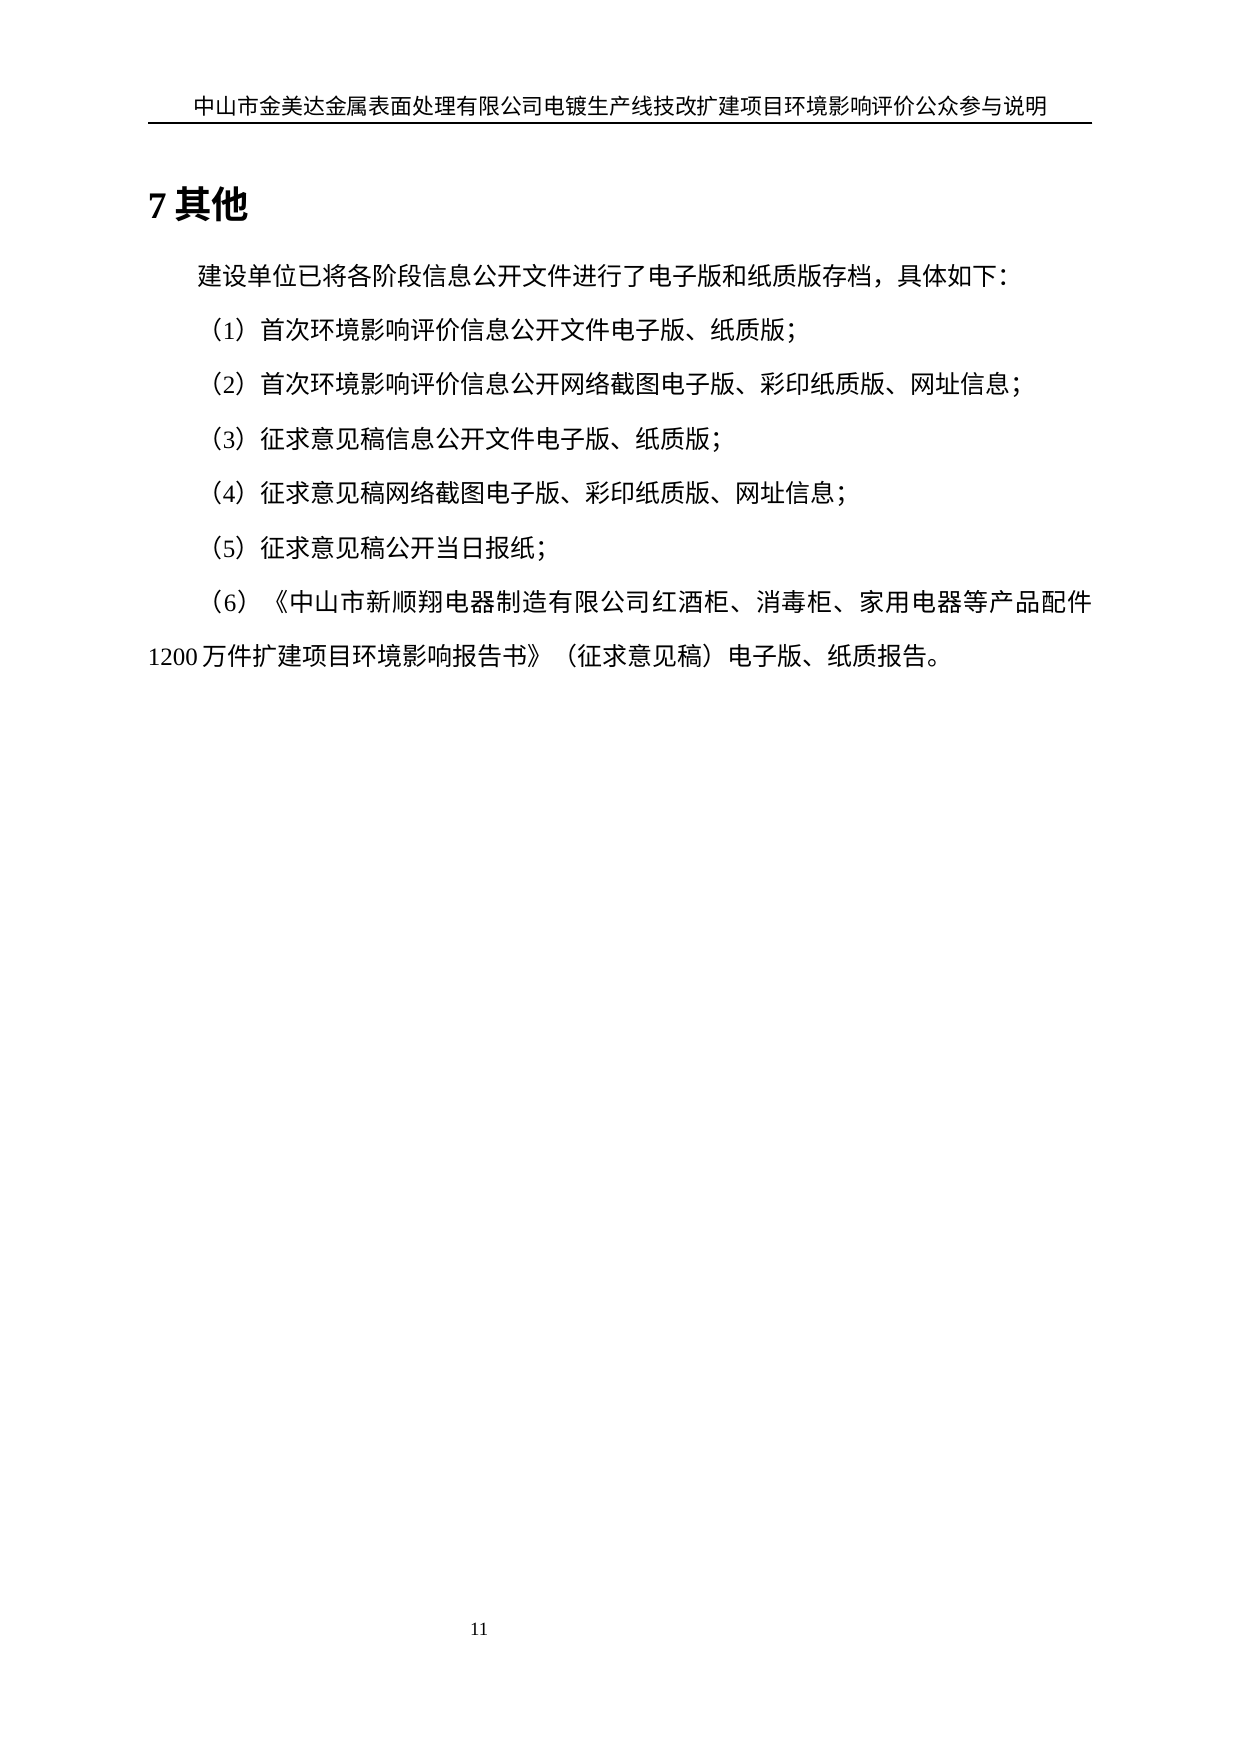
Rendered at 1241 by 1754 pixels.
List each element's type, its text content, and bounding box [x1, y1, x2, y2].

text （1）首次环境影响评价信息公开文件电子版、纸质版； [148, 311, 1092, 347]
text （2）首次环境影响评价信息公开网络截图电子版、彩印纸质版、网址信息； [148, 365, 1092, 401]
text 建设单位已将各阶段信息公开文件进行了电子版和纸质版存档，具体如下： [148, 256, 1092, 292]
subtitle 7其他 [148, 175, 1092, 229]
text （4）征求意见稿网络截图电子版、彩印纸质版、网址信息； [148, 474, 1092, 510]
text （3）征求意见稿信息公开文件电子版、纸质版； [148, 419, 1092, 456]
text （5）征求意见稿公开当日报纸； [148, 528, 1092, 564]
text （6）《中山市新顺翔电器制造有限公司红酒柜、消毒柜、家用电器等产品配件1200万件扩建项目环境影响报告书》（征求意见稿）电子版、纸质报告。 [148, 582, 1092, 673]
